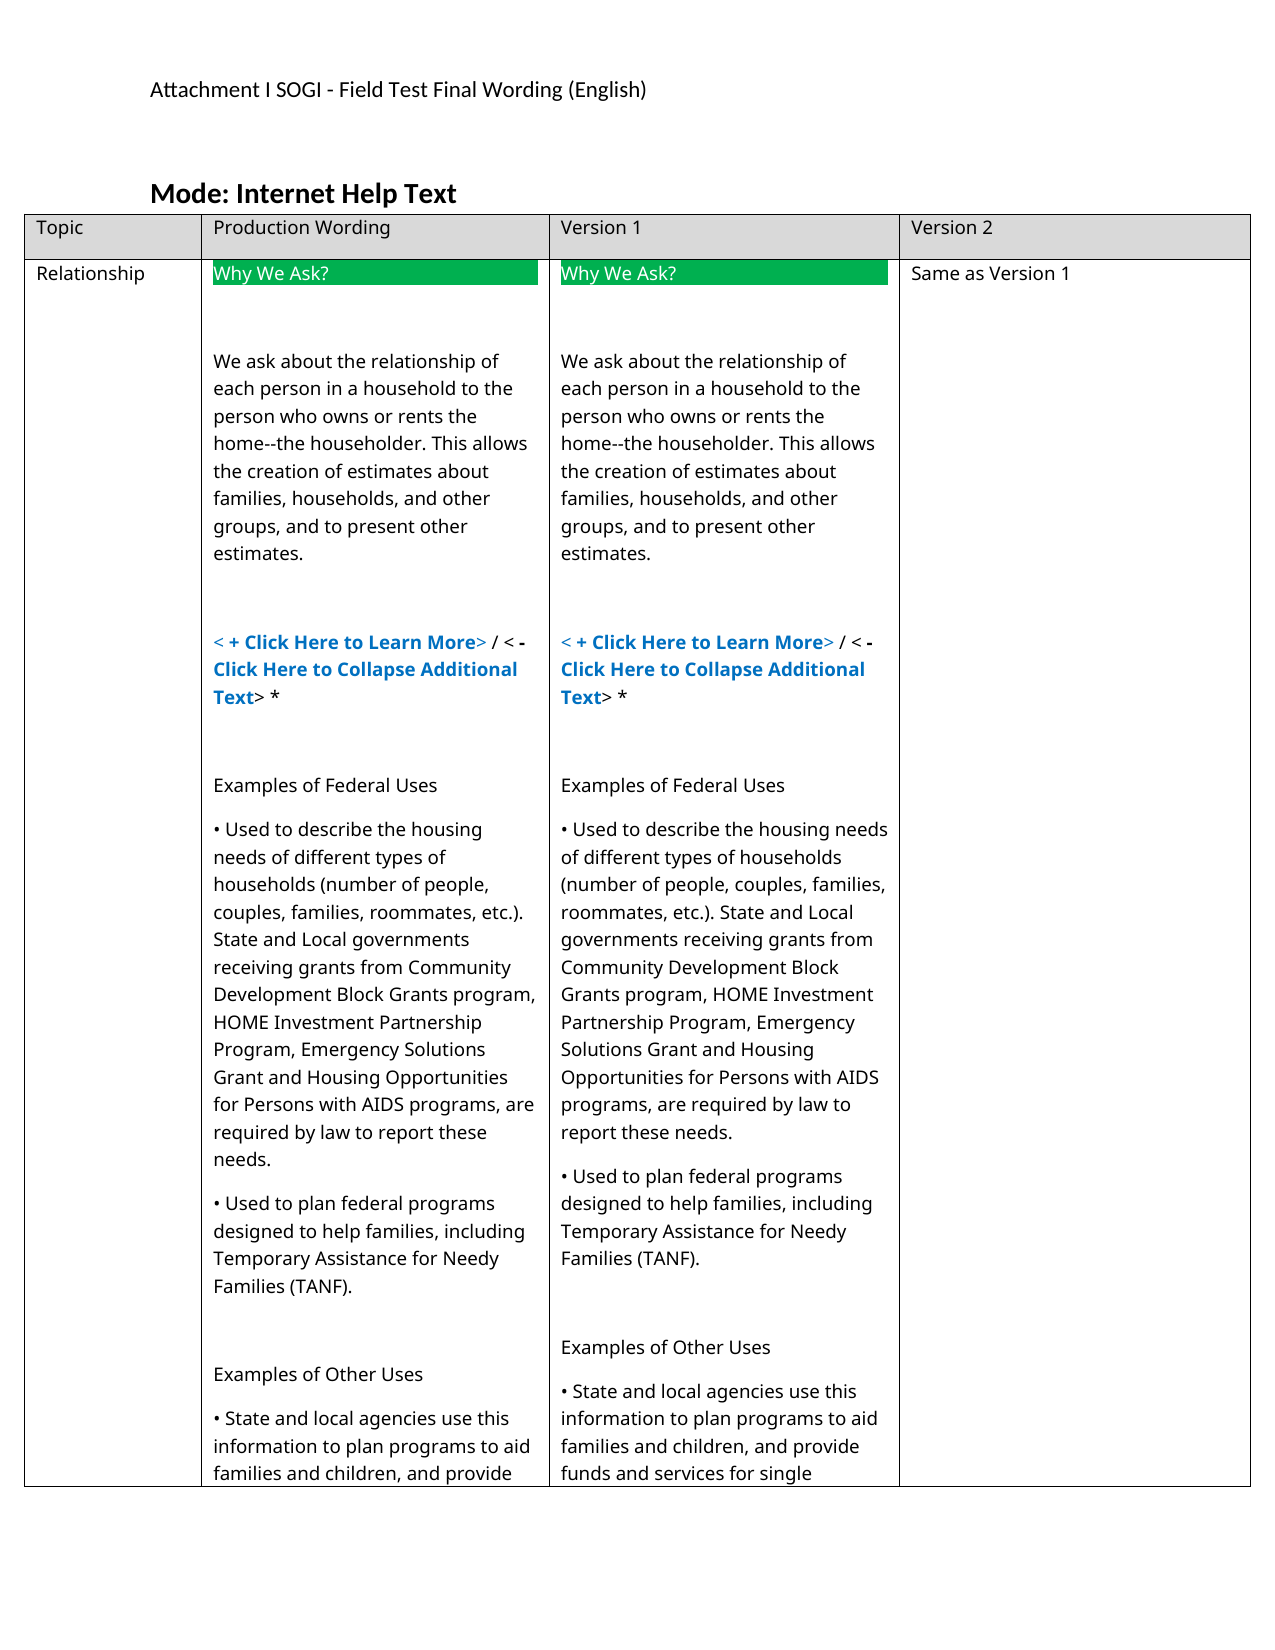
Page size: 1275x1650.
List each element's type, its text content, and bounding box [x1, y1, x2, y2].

table_cell Relationship [25, 260, 201, 1486]
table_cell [202, 260, 549, 1486]
table_header Version 2 [900, 215, 1250, 259]
table_header Version 1 [550, 215, 899, 259]
table_header Production Wording [202, 215, 549, 259]
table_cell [550, 260, 899, 1486]
table_header Topic [25, 215, 201, 259]
subtitle Mode: Internet Help Text [150, 175, 1125, 211]
table_cell Same as Version 1 [900, 260, 1250, 1486]
